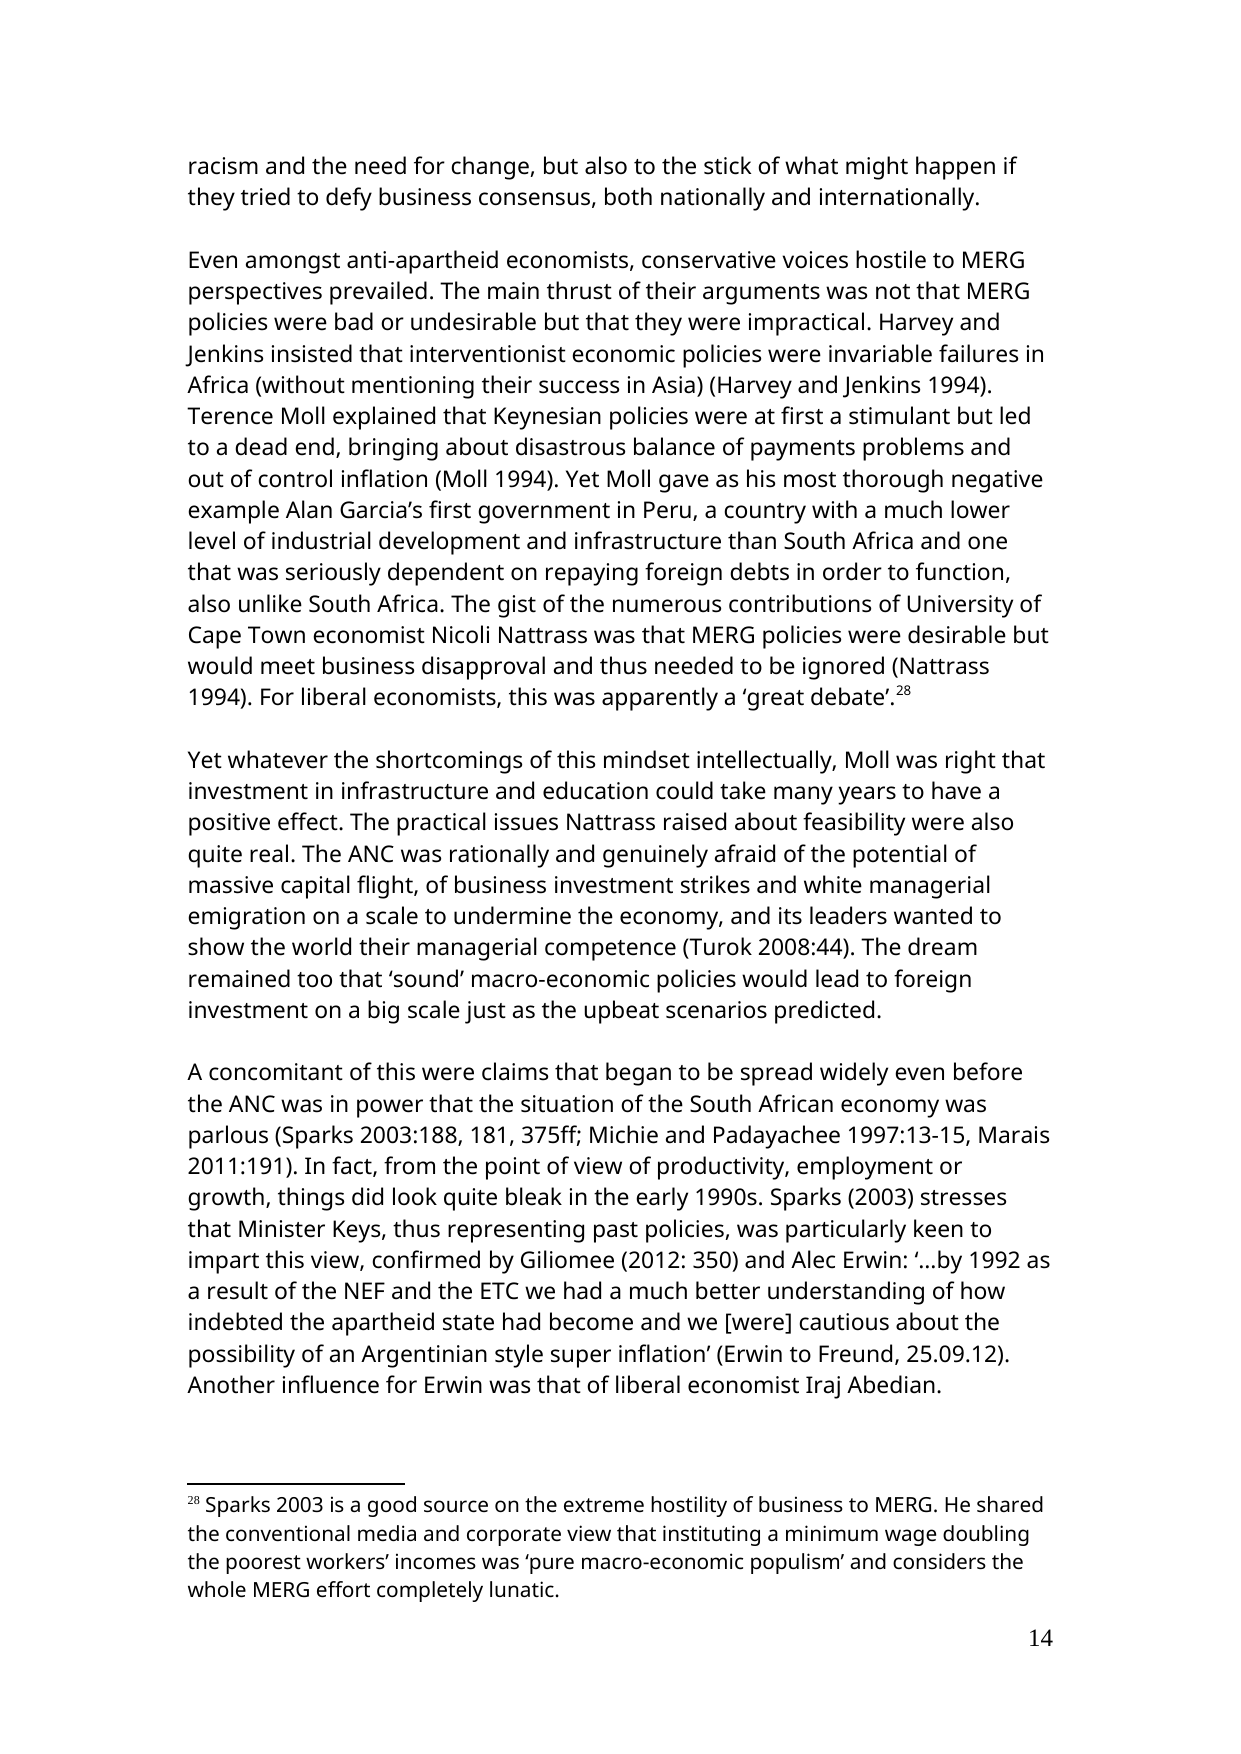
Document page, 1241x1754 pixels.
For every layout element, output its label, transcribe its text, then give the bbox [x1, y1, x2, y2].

text Even amongst anti-apartheid economists, conservative voices hostile to MERG perspectives prevailed. The main thrust of their arguments was not that MERG policies were bad or undesirable but that they were impractical. Harvey and Jenkins insisted that interventionist economic policies were invariable failures in Africa (without mentioning their success in Asia) (Harvey and Jenkins 1994). Terence Moll explained that Keynesian policies were at first a stimulant but led to a dead end, bringing about disastrous balance of payments problems and out of control inflation (Moll 1994). Yet Moll gave as his most thorough negative example Alan Garcia’s first government in Peru, a country with a much lower level of industrial development and infrastructure than South Africa and one that was seriously dependent on repaying foreign debts in order to function, also unlike South Africa. The gist of the numerous contributions of University of Cape Town economist Nicoli Nattrass was that MERG policies were desirable but would meet business disapproval and thus needed to be ignored (Nattrass 1994). For liberal economists, this was apparently a ‘great debate’. [187, 244, 1053, 712]
text Yet whatever the shortcomings of this mindset intellectually, Moll was right that investment in infrastructure and education could take many years to have a positive effect. The practical issues Nattrass raised about feasibility were also quite real. The ANC was rationally and genuinely afraid of the potential of massive capital flight, of business investment strikes and white managerial emigration on a scale to undermine the economy, and its leaders wanted to show the world their managerial competence (Turok 2008:44). The dream remained too that ‘sound’ macro-economic policies would lead to foreign investment on a big scale just as the upbeat scenarios predicted. [187, 744, 1053, 1025]
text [187, 150, 1053, 212]
text A concomitant of this were claims that began to be spread widely even before the ANC was in power that the situation of the South African economy was parlous (Sparks 2003:188, 181, 375ff; Michie and Padayachee 1997:13-15, Marais 2011:191). In fact, from the point of view of productivity, employment or growth, things did look quite bleak in the early 1990s. Sparks (2003) stresses that Minister Keys, thus representing past policies, was particularly keen to impart this view, confirmed by Giliomee (2012: 350) and Alec Erwin: ‘…by 1992 as a result of the NEF and the ETC we had a much better understanding of how indebted the apartheid state had become and we [were] cautious about the possibility of an Argentinian style super inflation’ (Erwin to Freund, 25.09.12). Another influence for Erwin was that of liberal economist Iraj Abedian. [187, 1056, 1053, 1400]
